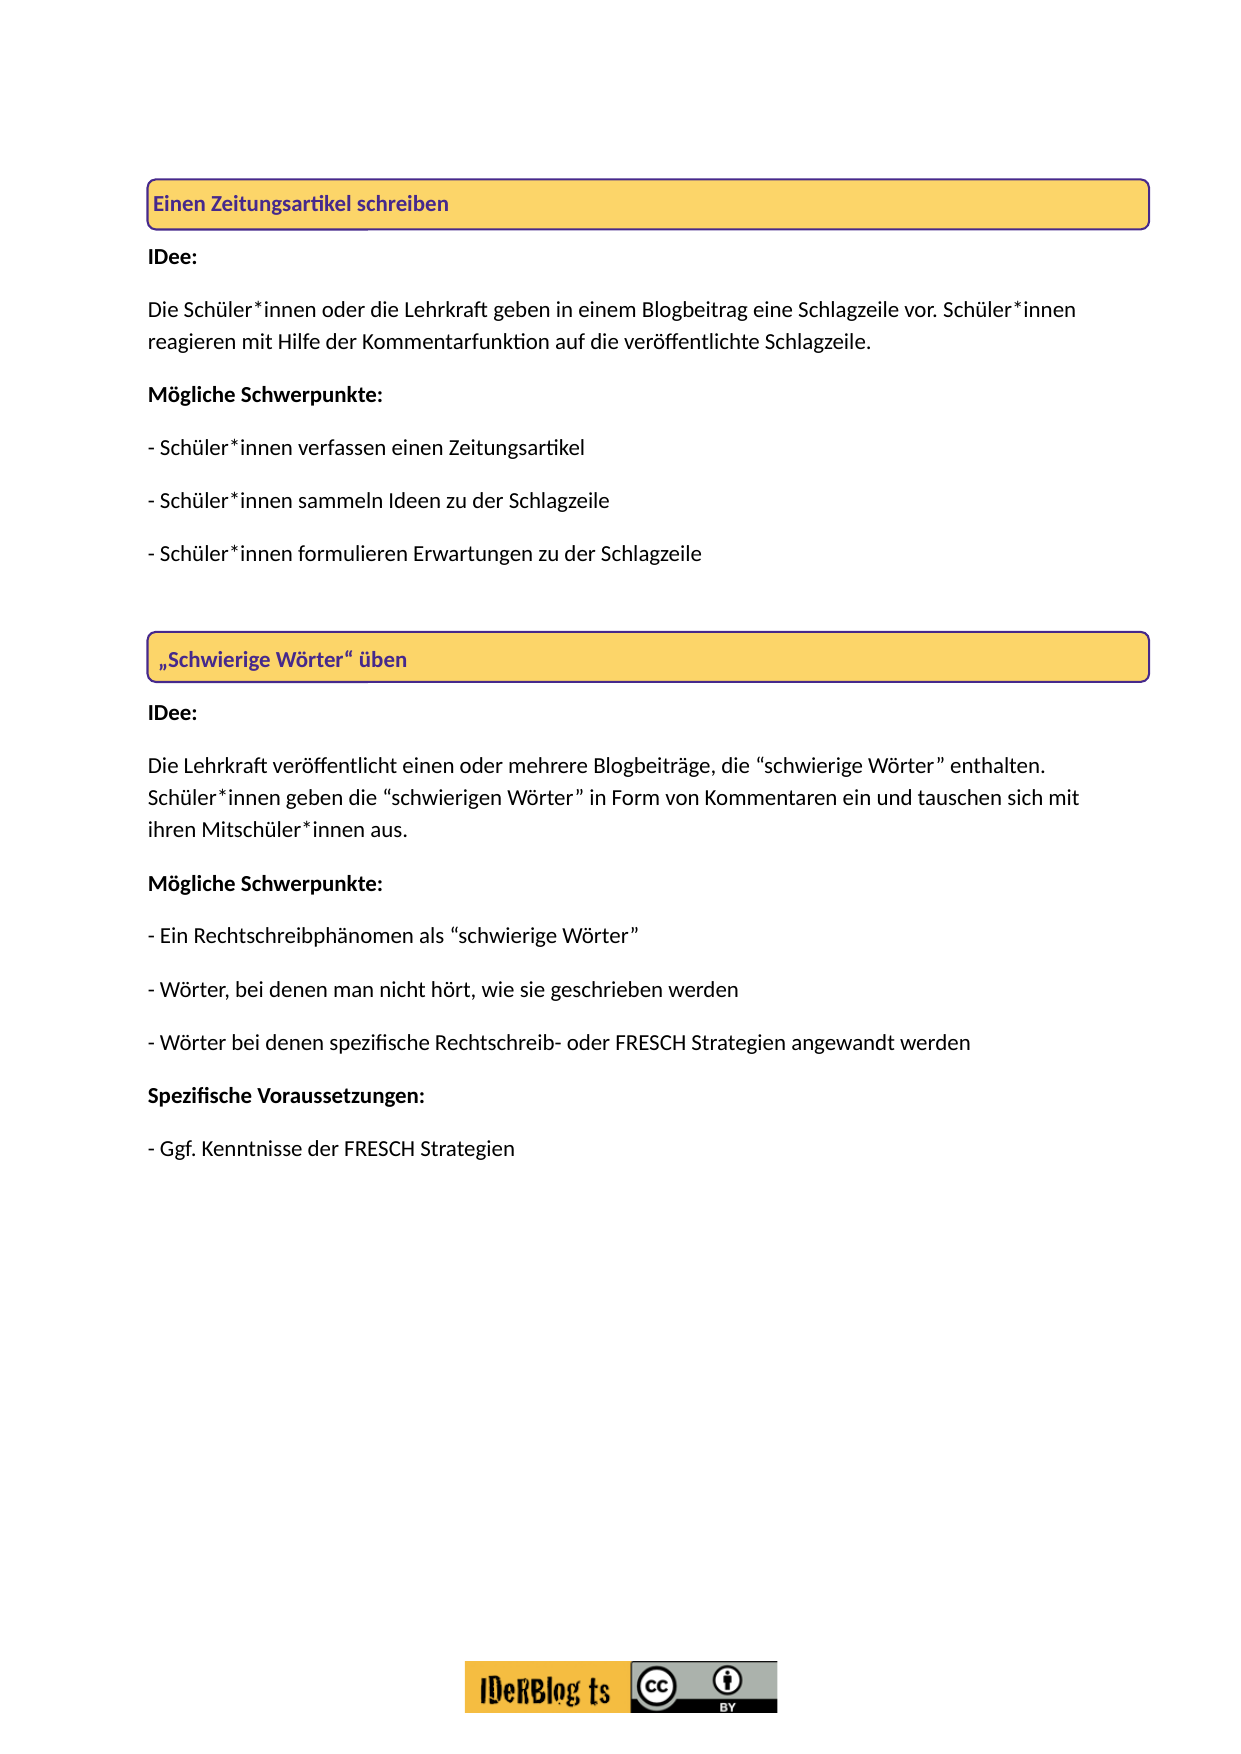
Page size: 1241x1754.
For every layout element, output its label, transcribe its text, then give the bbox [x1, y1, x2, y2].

text IDee: [148, 242, 1093, 270]
text IDee: [148, 698, 1093, 726]
text - Schüler*innen verfassen einen Zeitungsartikel [148, 433, 1093, 461]
text - Schüler*innen sammeln Ideen zu der Schlagzeile [148, 486, 1093, 514]
text - Ein Rechtschreibphänomen als “schwierige Wörter” [148, 922, 1093, 950]
text - Wörter bei denen spezifische Rechtschreib- oder FRESCH Strategien angewandt werden [148, 1028, 1093, 1056]
text - Wörter, bei denen man nicht hört, wie sie geschrieben werden [148, 975, 1093, 1003]
picture [461, 1661, 778, 1712]
text „Schwierige Wörter“ üben [148, 645, 1093, 673]
text Die Lehrkraft veröffentlicht einen oder mehrere Blogbeiträge, die “schwierige Wörter” enthalten. Schüler*innen geben die “schwierigen Wörter” in Form von Kommentaren ein und tauschen sich mit ihren Mitschüler*innen aus. [148, 751, 1093, 844]
text Einen Zeitungsartikel schreiben [148, 189, 1093, 217]
text Mögliche Schwerpunkte: [148, 380, 1093, 408]
text - Ggf. Kenntnisse der FRESCH Strategien [148, 1134, 1093, 1162]
text Mögliche Schwerpunkte: [148, 869, 1093, 897]
text Spezifische Voraussetzungen: [148, 1081, 1093, 1109]
text Die Schüler*innen oder die Lehrkraft geben in einem Blogbeitrag eine Schlagzeile vor. Schüler*innen reagieren mit Hilfe der Kommentarfunktion auf die veröffentlichte Schlagzeile. [148, 295, 1093, 355]
text - Schüler*innen formulieren Erwartungen zu der Schlagzeile [148, 539, 1093, 567]
